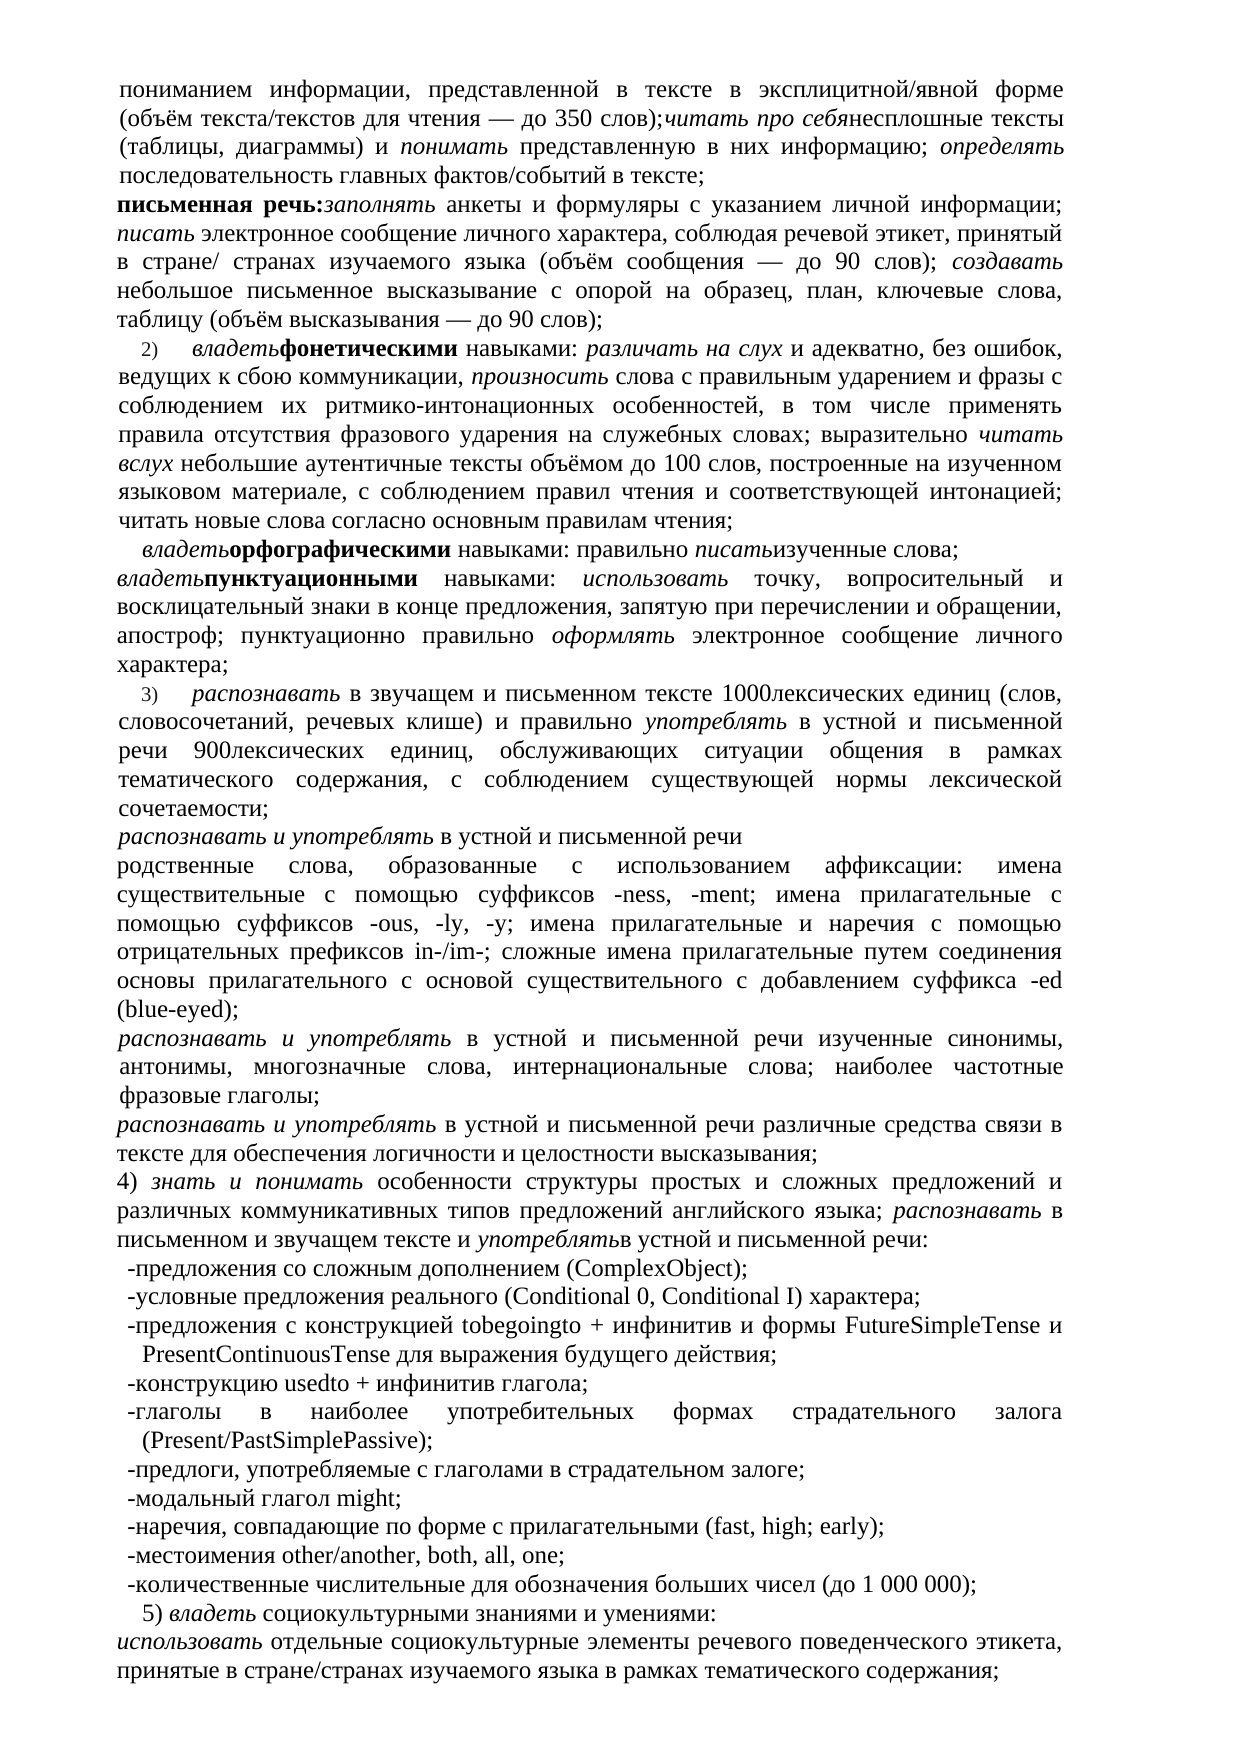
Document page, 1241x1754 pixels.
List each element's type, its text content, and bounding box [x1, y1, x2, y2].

text -местоимения other/another, both, all, one; [127, 1540, 1063, 1569]
text распознавать и употреблять в устной и письменной речи [118, 821, 1064, 850]
text использовать отдельные социокультурные элементы речевого поведенческого этикета, принятые в стране/странах изучаемого языка в рамках тематического содержания; [117, 1626, 1063, 1684]
text -условные предложения реального (Conditional 0, Conditional I) характера; [127, 1281, 1063, 1310]
text -модальный глагол might; [127, 1483, 1063, 1511]
text владетьорфографическими навыками: правильно писатьизученные слова; [142, 534, 1063, 563]
text распознавать и употреблять в устной и письменной речи различные средства связи в тексте для обеспечения логичности и целостности высказывания; [117, 1109, 1063, 1166]
text -конструкцию usedto + инфинитив глагола; [127, 1368, 1063, 1396]
text распознавать и употреблять в устной и письменной речи изученные синонимы, антонимы, многозначные слова, интернациональные слова; наиболее частотные фразовые глаголы; [118, 1023, 1064, 1109]
list распознавать в звучащем и письменном тексте 1000лексических единиц (слов, словосочетаний, речевых клише) и правильно употреблять в устной и письменной речи 900лексических единиц, обслуживающих ситуации общения в рамках тематического содержания, с соблюдением существующей нормы лексической сочетаемости; [118, 678, 1063, 821]
text родственные слова, образованные с использованием аффиксации: имена существительные с помощью суффиксов -ness, -ment; имена прилагательные с помощью суффиксов -ous, -ly, -y; имена прилагательные и наречия с помощью отрицательных префиксов in-/im-; сложные имена прилагательные путем соединения основы прилагательного с основой существительного с добавлением суффикса -ed (blue-eyed); [117, 850, 1063, 1023]
text -предлоги, употребляемые с глаголами в страдательном залоге; [127, 1454, 1063, 1483]
text -глаголы в наиболее употребительных формах страдательного залога (Present/PastSimplePassive); [127, 1396, 1063, 1454]
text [118, 74, 1064, 189]
text -предложения с конструкцией tobegoingto + инфинитив и формы FutureSimpleTense и PresentContinuousTense для выражения будущего действия; [127, 1310, 1063, 1368]
text письменная речь:заполнять анкеты и формуляры с указанием личной информации; писать электронное сообщение личного характера, соблюдая речевой этикет, принятый в стране/ странах изучаемого языка (объём сообщения — до 90 слов); создавать небольшое письменное высказывание с опорой на образец, план, ключевые слова, таблицу (объём высказывания — до 90 слов); [117, 189, 1063, 333]
list владетьфонетическими навыками: различать на слух и адекватно, без ошибок, ведущих к сбою коммуникации, произносить слова с правильным ударением и фразы с соблюдением их ритмико-интонационных особенностей, в том числе применять правила отсутствия фразового ударения на служебных словах; выразительно читать вслух небольшие аутентичные тексты объёмом до 100 слов, построенные на изученном языковом материале, с соблюдением правил чтения и соответствующей интонацией; читать новые слова согласно основным правилам чтения; [118, 333, 1063, 534]
text -количественные числительные для обозначения больших чисел (до 1 000 000); [127, 1569, 1063, 1598]
text 5) владеть социокультурными знаниями и умениями: [142, 1598, 1063, 1626]
text -наречия, совпадающие по форме с прилагательными (fast, high; early); [127, 1511, 1063, 1540]
text -предложения со сложным дополнением (ComplexObject); [127, 1253, 1063, 1281]
text владетьпунктуационными навыками: использовать точку, вопросительный и восклицательный знаки в конце предложения, запятую при перечислении и обращении, апостроф; пунктуационно правильно оформлять электронное сообщение личного характера; [117, 563, 1063, 678]
text 4) знать и понимать особенности структуры простых и сложных предложений и различных коммуникативных типов предложений английского языка; распознавать в письменном и звучащем тексте и употреблятьв устной и письменной речи: [117, 1166, 1063, 1253]
